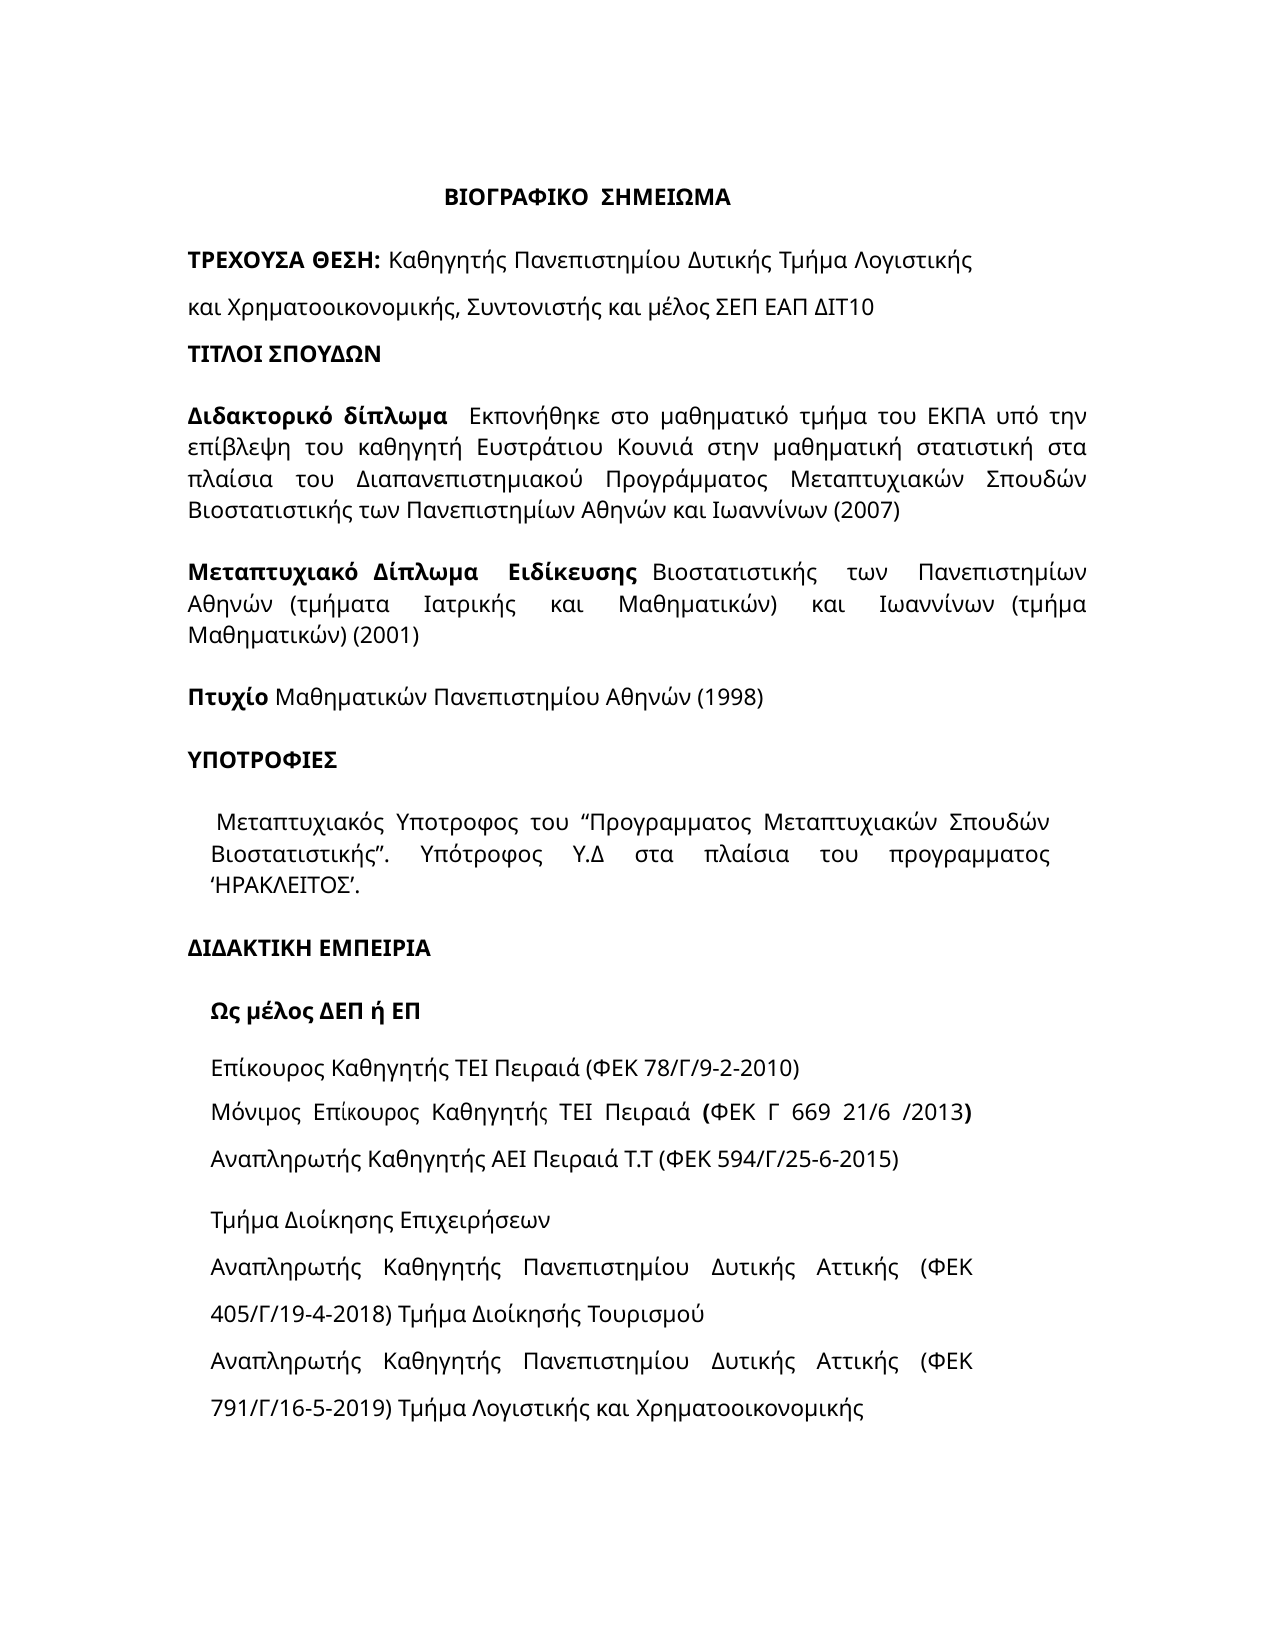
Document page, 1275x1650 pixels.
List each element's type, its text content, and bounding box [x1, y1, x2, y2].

text ΤΡΕΧΟΥΣΑ ΘΕΣΗ: Καθηγητής Πανεπιστημίου Δυτικής Τμήμα Λογιστικής και Χρηματοοικονομικής, Συντονιστής και μέλος ΣΕΠ ΕΑΠ ΔΙΤ10 [187, 244, 973, 322]
text Μόνιμος Επίκουρος Καθηγητής ΤΕΙ Πειραιά (ΦΕΚ Γ 669 21/6 /2013) Αναπληρωτής Καθηγητής ΑΕΙ Πειραιά Τ.Τ (ΦΕΚ 594/Γ/25-6-2015) [210, 1096, 972, 1174]
text ΒΙΟΓΡΑΦΙΚΟ ΣΗΜΕΙΩΜΑ [187, 181, 1087, 212]
subtitle ΔΙΔΑΚTΙΚΗ ΕΜΠΕΙΡΙΑ [187, 932, 1087, 963]
text Διδακτορικό δίπλωμα Εκπονήθηκε στο μαθηματικό τμήμα του ΕΚΠΑ υπό την επίβλεψη του καθηγητή Ευστράτιου Κουνιά στην μαθηματική στατιστική στα πλαίσια του Διαπανεπιστημιακού Προγράμματος Μεταπτυχιακών Σπουδών Βιοστατιστικής των Πανεπιστημίων Αθηνών και Ιωαννίνων (2007) [187, 400, 1087, 525]
text Αναπληρωτής Καθηγητής Πανεπιστημίου Δυτικής Αττικής (ΦΕΚ 791/Γ/16-5-2019) Τμήμα Λογιστικής και Χρηματοοικονομικής [210, 1345, 973, 1423]
subtitle ΥΠΟΤΡΟΦΙΕΣ [187, 744, 1087, 775]
text Τμήμα Διοίκησης Επιχειρήσεων [210, 1203, 972, 1235]
text Ως μέλος ΔΕΠ ή ΕΠ [210, 995, 1087, 1026]
text ΤΙΤΛΟΙ ΣΠΟΥΔΩΝ [187, 337, 1087, 369]
text Πτυχίο Μαθηματικών Πανεπιστημίου Αθηνών (1998) [187, 681, 1087, 712]
text Mεταπτυχιακό Δίπλωμα Ειδίκευσης Βιοστατιστικής των Πανεπιστημίων Αθηνών (τμήματα Ιατρικής και Μαθηματικών) και Ιωαννίνων (τμήμα Μαθηματικών) (2001) [187, 556, 1087, 650]
text Αναπληρωτής Καθηγητής Πανεπιστημίου Δυτικής Αττικής (ΦΕΚ 405/Γ/19-4-2018) Τμήμα Διοίκησής Τουρισμού [210, 1250, 973, 1329]
text Επίκουρος Καθηγητής ΤΕΙ Πειραιά (ΦΕΚ 78/Γ/9-2-2010) [210, 1052, 1087, 1083]
text Μεταπτυχιακός Yποτροφος του “Προγραμματος Μεταπτυχιακών Σπουδών Βιοστατιστικής”. Υπότροφος Υ.Δ στα πλαίσια του προγραμματος ‘ΗΡΑΚΛΕΙΤΟΣ’. [210, 806, 1050, 900]
